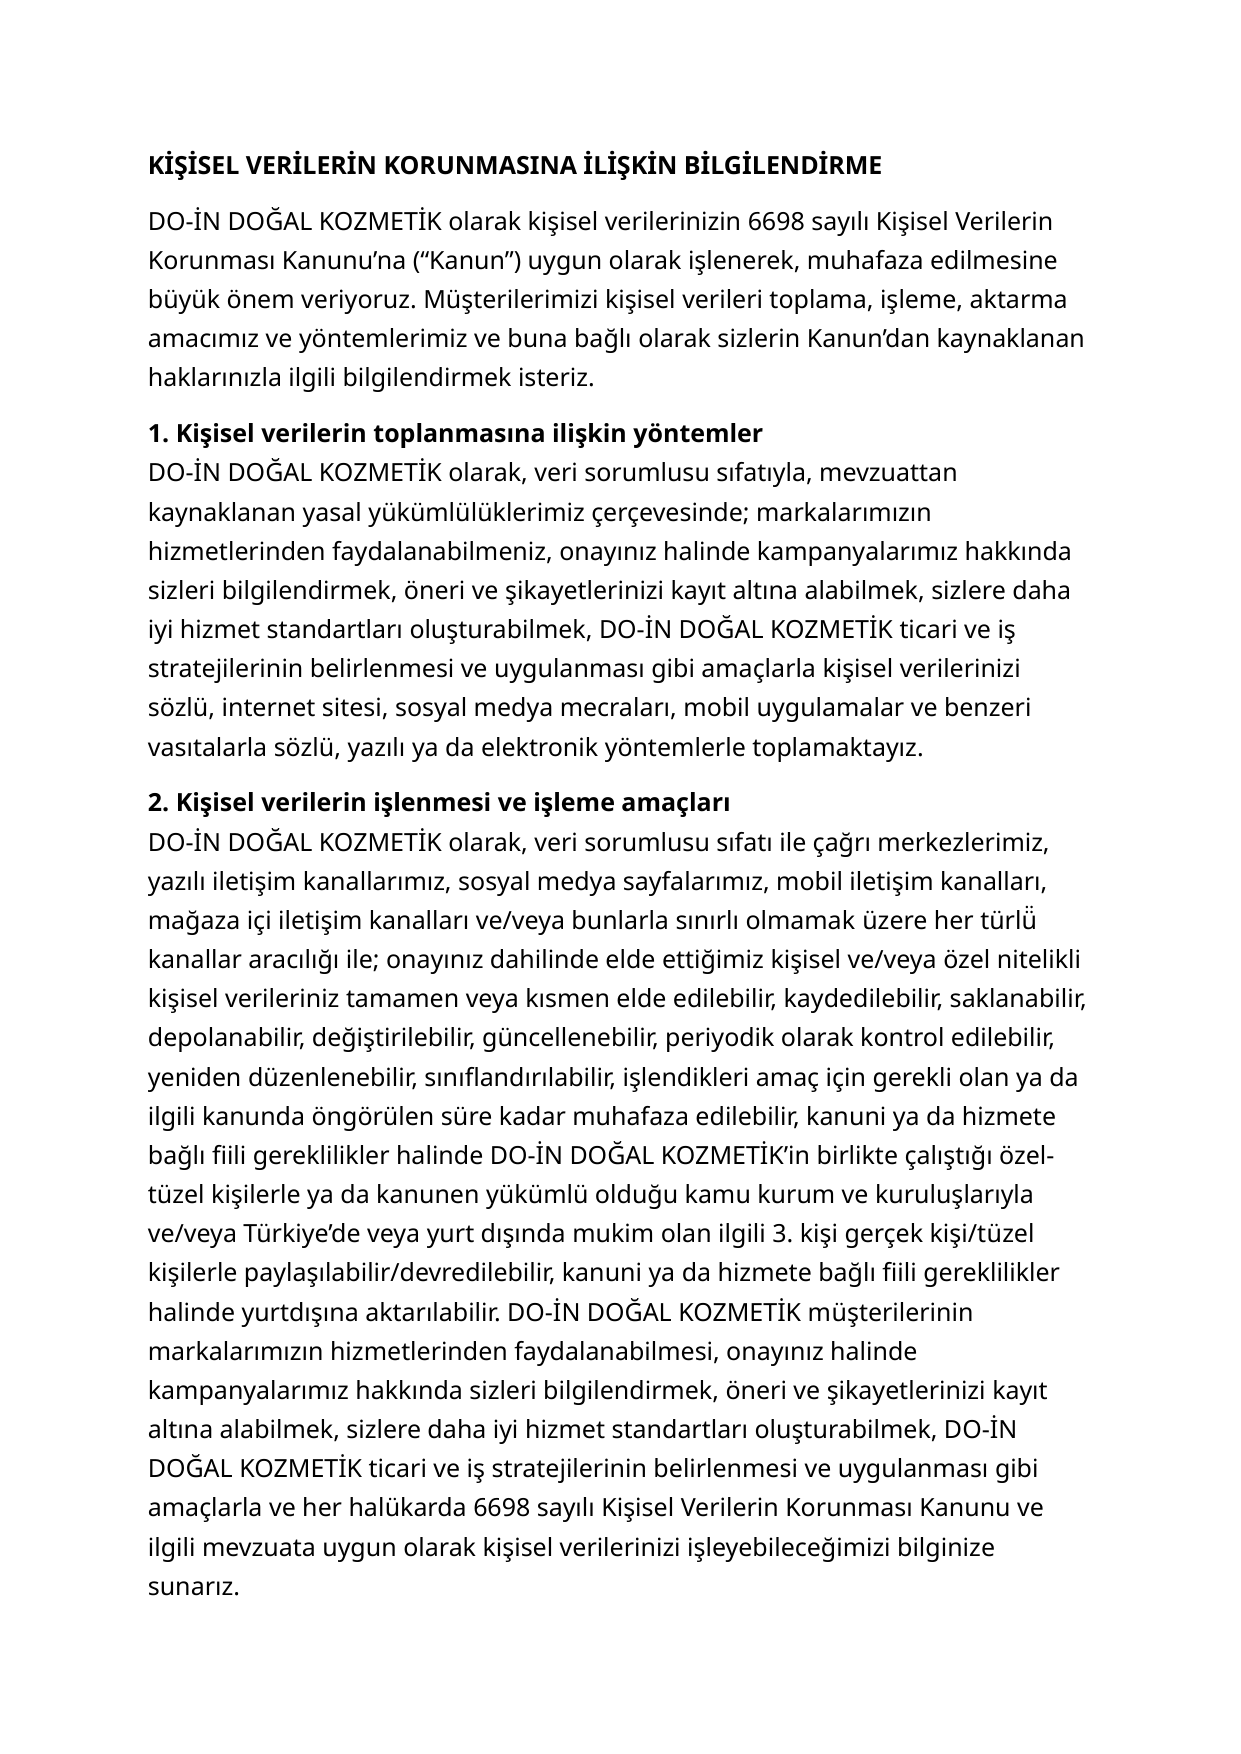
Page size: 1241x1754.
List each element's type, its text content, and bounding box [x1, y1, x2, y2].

text KİŞİSEL VERİLERİN KORUNMASINA İLİŞKİN BİLGİLENDİRME [148, 148, 1093, 182]
text 2. Kişisel verilerin işlenmesi ve işleme amaçları DO-İN DOĞAL KOZMETİK olarak, veri sorumlusu sıfatı ile çağrı merkezlerimiz, yazılı iletişim kanallarımız, sosyal medya sayfalarımız, mobil iletişim kanalları, mağaza içi iletişim kanalları ve/veya bunlarla sınırlı olmamak üzere her türlü̈ kanallar aracılığı ile; onayınız dahilinde elde ettiğimiz kişisel ve/veya özel nitelikli kişisel verileriniz tamamen veya kısmen elde edilebilir, kaydedilebilir, saklanabilir, depolanabilir, değiştirilebilir, güncellenebilir, periyodik olarak kontrol edilebilir, yeniden düzenlenebilir, sınıflandırılabilir, işlendikleri amaç için gerekli olan ya da ilgili kanunda öngörülen süre kadar muhafaza edilebilir, kanuni ya da hizmete bağlı fiili gereklilikler halinde DO-İN DOĞAL KOZMETİK’in birlikte çalıştığı özel-tüzel kişilerle ya da kanunen yükümlü olduğu kamu kurum ve kuruluşlarıyla ve/veya Türkiye’de veya yurt dışında mukim olan ilgili 3. kişi gerçek kişi/tüzel kişilerle paylaşılabilir/devredilebilir, kanuni ya da hizmete bağlı fiili gereklilikler halinde yurtdışına aktarılabilir. DO-İN DOĞAL KOZMETİK müşterilerinin markalarımızın hizmetlerinden faydalanabilmesi, onayınız halinde kampanyalarımız hakkında sizleri bilgilendirmek, öneri ve şikayetlerinizi kayıt altına alabilmek, sizlere daha iyi hizmet standartları oluşturabilmek, DO-İN DOĞAL KOZMETİK ticari ve iş stratejilerinin belirlenmesi ve uygulanması gibi amaçlarla ve her halükarda 6698 sayılı Kişisel Verilerin Korunması Kanunu ve ilgili mevzuata uygun olarak kişisel verilerinizi işleyebileceğimizi bilginize sunarız. [148, 785, 1093, 1602]
text 1. Kişisel verilerin toplanmasına ilişkin yöntemler DO-İN DOĞAL KOZMETİK olarak, veri sorumlusu sıfatıyla, mevzuattan kaynaklanan yasal yükümlülüklerimiz çerçevesinde; markalarımızın hizmetlerinden faydalanabilmeniz, onayınız halinde kampanyalarımız hakkında sizleri bilgilendirmek, öneri ve şikayetlerinizi kayıt altına alabilmek, sizlere daha iyi hizmet standartları oluşturabilmek, DO-İN DOĞAL KOZMETİK ticari ve iş stratejilerinin belirlenmesi ve uygulanması gibi amaçlarla kişisel verilerinizi sözlü, internet sitesi, sosyal medya mecraları, mobil uygulamalar ve benzeri vasıtalarla sözlü, yazılı ya da elektronik yöntemlerle toplamaktayız. [148, 416, 1093, 763]
text DO-İN DOĞAL KOZMETİK olarak kişisel verilerinizin 6698 sayılı Kişisel Verilerin Korunması Kanunu’na (“Kanun”) uygun olarak işlenerek, muhafaza edilmesine büyük önem veriyoruz. Müşterilerimizi kişisel verileri toplama, işleme, aktarma amacımız ve yöntemlerimiz ve buna bağlı olarak sizlerin Kanun’dan kaynaklanan haklarınızla ilgili bilgilendirmek isteriz. [148, 203, 1093, 394]
